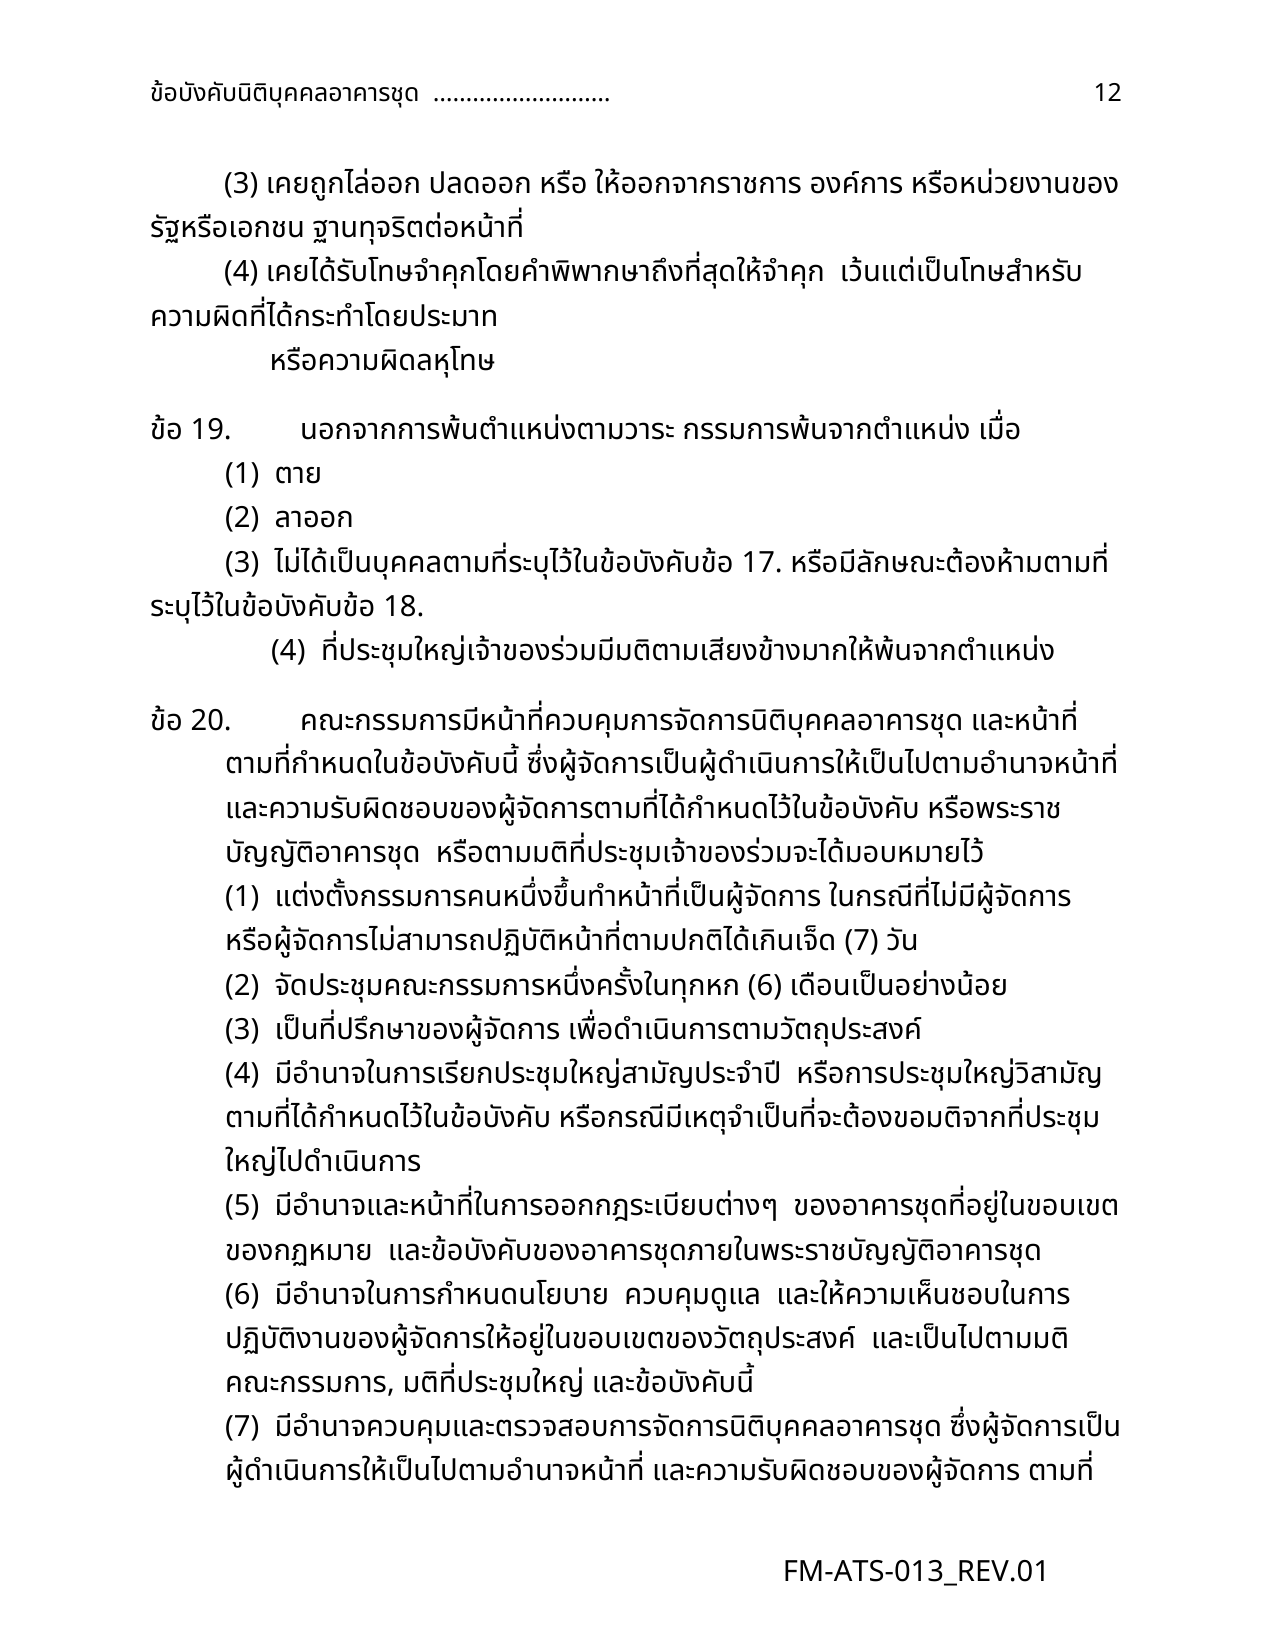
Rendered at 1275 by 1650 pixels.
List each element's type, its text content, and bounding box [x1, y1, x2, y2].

text (4) เคยได้รับโทษจำคุกโดยคำพิพากษาถึงที่สุดให้จำคุก เว้นแต่เป็นโทษสำหรับความผิดที่ได้กระทำโดยประมาท [150, 251, 1122, 339]
text (6) มีอำนาจในการกำหนดนโยบาย ควบคุมดูแล และให้ความเห็นชอบในการปฏิบัติงานของผู้จัดการให้อยู่ในขอบเขตของวัตถุประสงค์ และเป็นไปตามมติคณะกรรมการ, มติที่ประชุมใหญ่ และข้อบังคับนี้ [225, 1273, 1122, 1406]
text (5) มีอำนาจและหน้าที่ในการออกกฎระเบียบต่างๆ ของอาคารชุดที่อยู่ในขอบเขตของกฏหมาย และข้อบังคับของอาคารชุดภายในพระราชบัญญัติอาคารชุด [225, 1185, 1122, 1273]
text (3) ไม่ได้เป็นบุคคลตามที่ระบุไว้ในข้อบังคับข้อ 17. หรือมีลักษณะต้องห้ามตามที่ระบุไว้ในข้อบังคับข้อ 18. [150, 541, 1122, 629]
text (3) เคยถูกไล่ออก ปลดออก หรือ ให้ออกจากราชการ องค์การ หรือหน่วยงานของรัฐหรือเอกชน ฐานทุจริตต่อหน้าที่ [150, 162, 1122, 251]
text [225, 1406, 1122, 1494]
text (1) ตาย [150, 452, 1122, 497]
text หรือความผิดลหุโทษ [150, 339, 1122, 383]
text (2) จัดประชุมคณะกรรมการหนึ่งครั้งในทุกหก (6) เดือนเป็นอย่างน้อย [150, 964, 1122, 1008]
text (1) แต่งตั้งกรรมการคนหนึ่งขึ้นทำหน้าที่เป็นผู้จัดการ ในกรณีที่ไม่มีผู้จัดการ หรือผู้จัดการไม่สามารถปฏิบัติหน้าที่ตามปกติได้เกินเจ็ด (7) วัน [225, 875, 1122, 964]
text ข้อ 20. คณะกรรมการมีหน้าที่ควบคุมการจัดการนิติบุคคลอาคารชุด และหน้าที่ตามที่กำหนดในข้อบังคับนี้ ซึ่งผู้จัดการเป็นผู้ดำเนินการให้เป็นไปตามอำนาจหน้าที่และความรับผิดชอบของผู้จัดการตามที่ได้กำหนดไว้ในข้อบังคับ หรือพระราชบัญญัติอาคารชุด หรือตามมติที่ประชุมเจ้าของร่วมจะได้มอบหมายไว้ [150, 699, 1122, 875]
text (4) ที่ประชุมใหญ่เจ้าของร่วมมีมติตามเสียงข้างมากให้พ้นจากตำแหน่ง [150, 629, 1122, 674]
text (3) เป็นที่ปรึกษาของผู้จัดการ เพื่อดำเนินการตามวัตถุประสงค์ [150, 1008, 1122, 1052]
text (4) มีอำนาจในการเรียกประชุมใหญ่สามัญประจำปี หรือการประชุมใหญ่วิสามัญ ตามที่ได้กำหนดไว้ในข้อบังคับ หรือกรณีมีเหตุจำเป็นที่จะต้องขอมติจากที่ประชุมใหญ่ไปดำเนินการ [225, 1052, 1122, 1185]
subtitle ข้อ 19. นอกจากการพ้นตำแหน่งตามวาระ กรรมการพ้นจากตำแหน่ง เมื่อ [150, 408, 1122, 452]
text (2) ลาออก [150, 497, 1122, 541]
